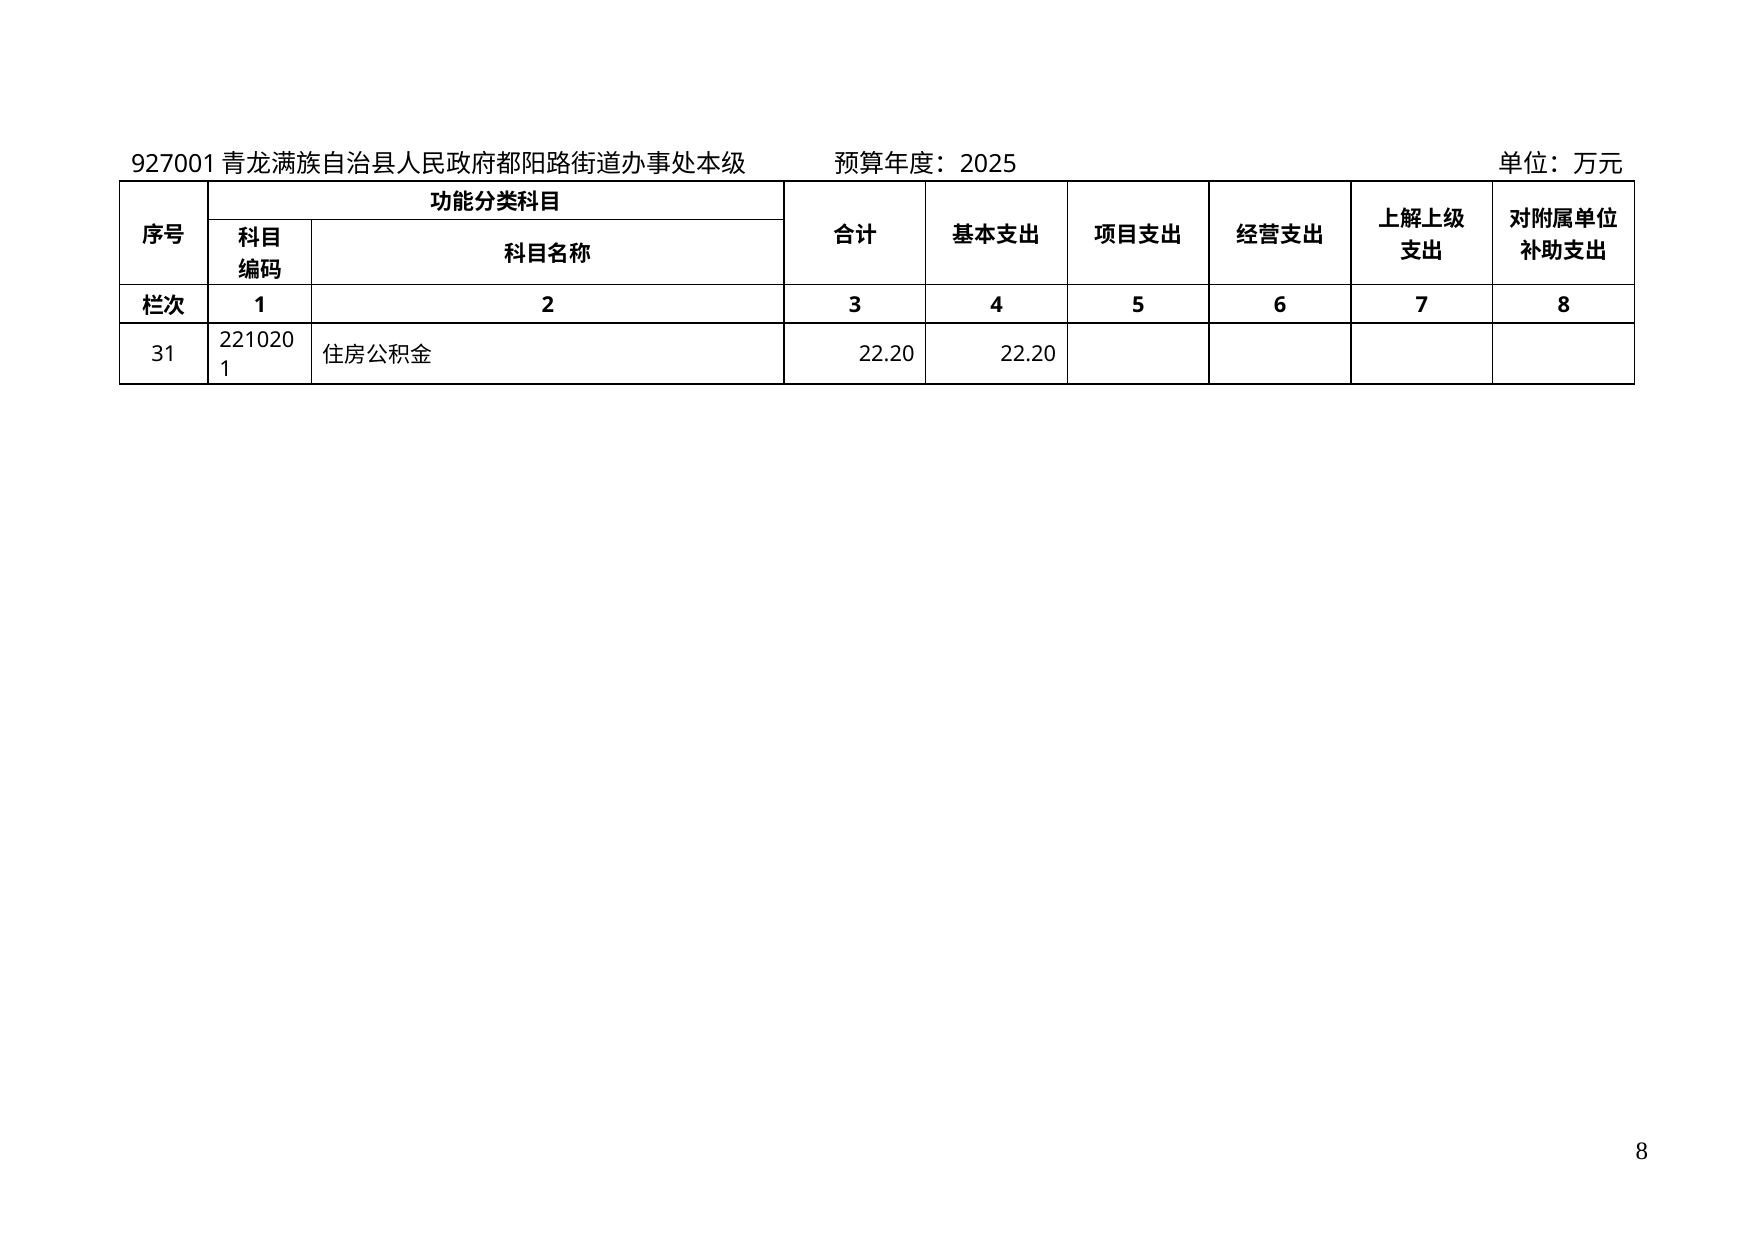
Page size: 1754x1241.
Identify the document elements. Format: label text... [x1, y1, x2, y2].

table_cell 31 [120, 324, 207, 383]
table_cell 22.20 [785, 324, 925, 383]
table_cell [1068, 324, 1208, 383]
table_cell 基本支出 [926, 182, 1067, 283]
table_cell 1 [209, 285, 311, 322]
table_cell 上解上级 支出 [1352, 182, 1492, 283]
table_cell 合计 [785, 182, 925, 283]
table_cell 序号 [120, 182, 207, 283]
table_cell 项目支出 [1068, 182, 1208, 283]
table_cell 2 [312, 285, 783, 322]
table_cell 4 [926, 285, 1067, 322]
table_cell 6 [1210, 285, 1350, 322]
table_cell 栏次 [120, 285, 207, 322]
table_header 927001青龙满族自治县人民政府都阳路街道办事处本级 [120, 143, 783, 180]
table_cell [1210, 324, 1350, 383]
table_cell 住房公积金 [312, 324, 783, 383]
table_cell 科目名称 [312, 220, 783, 283]
table_cell 7 [1352, 285, 1492, 322]
table_cell 科目 编码 [209, 220, 311, 283]
table_header 预算年度：2025 [785, 143, 1067, 180]
table_cell 对附属单位补助支出 [1493, 182, 1634, 283]
table_cell 功能分类科目 [209, 182, 783, 219]
table_header 单位：万元 [1068, 143, 1634, 180]
table_cell 8 [1493, 285, 1634, 322]
table_cell 22.20 [926, 324, 1067, 383]
table_cell 3 [785, 285, 925, 322]
table_cell 2210201 [209, 324, 311, 383]
table_cell 5 [1068, 285, 1208, 322]
table_cell 经营支出 [1210, 182, 1350, 283]
table_cell [1493, 324, 1634, 383]
table_cell [1352, 324, 1492, 383]
